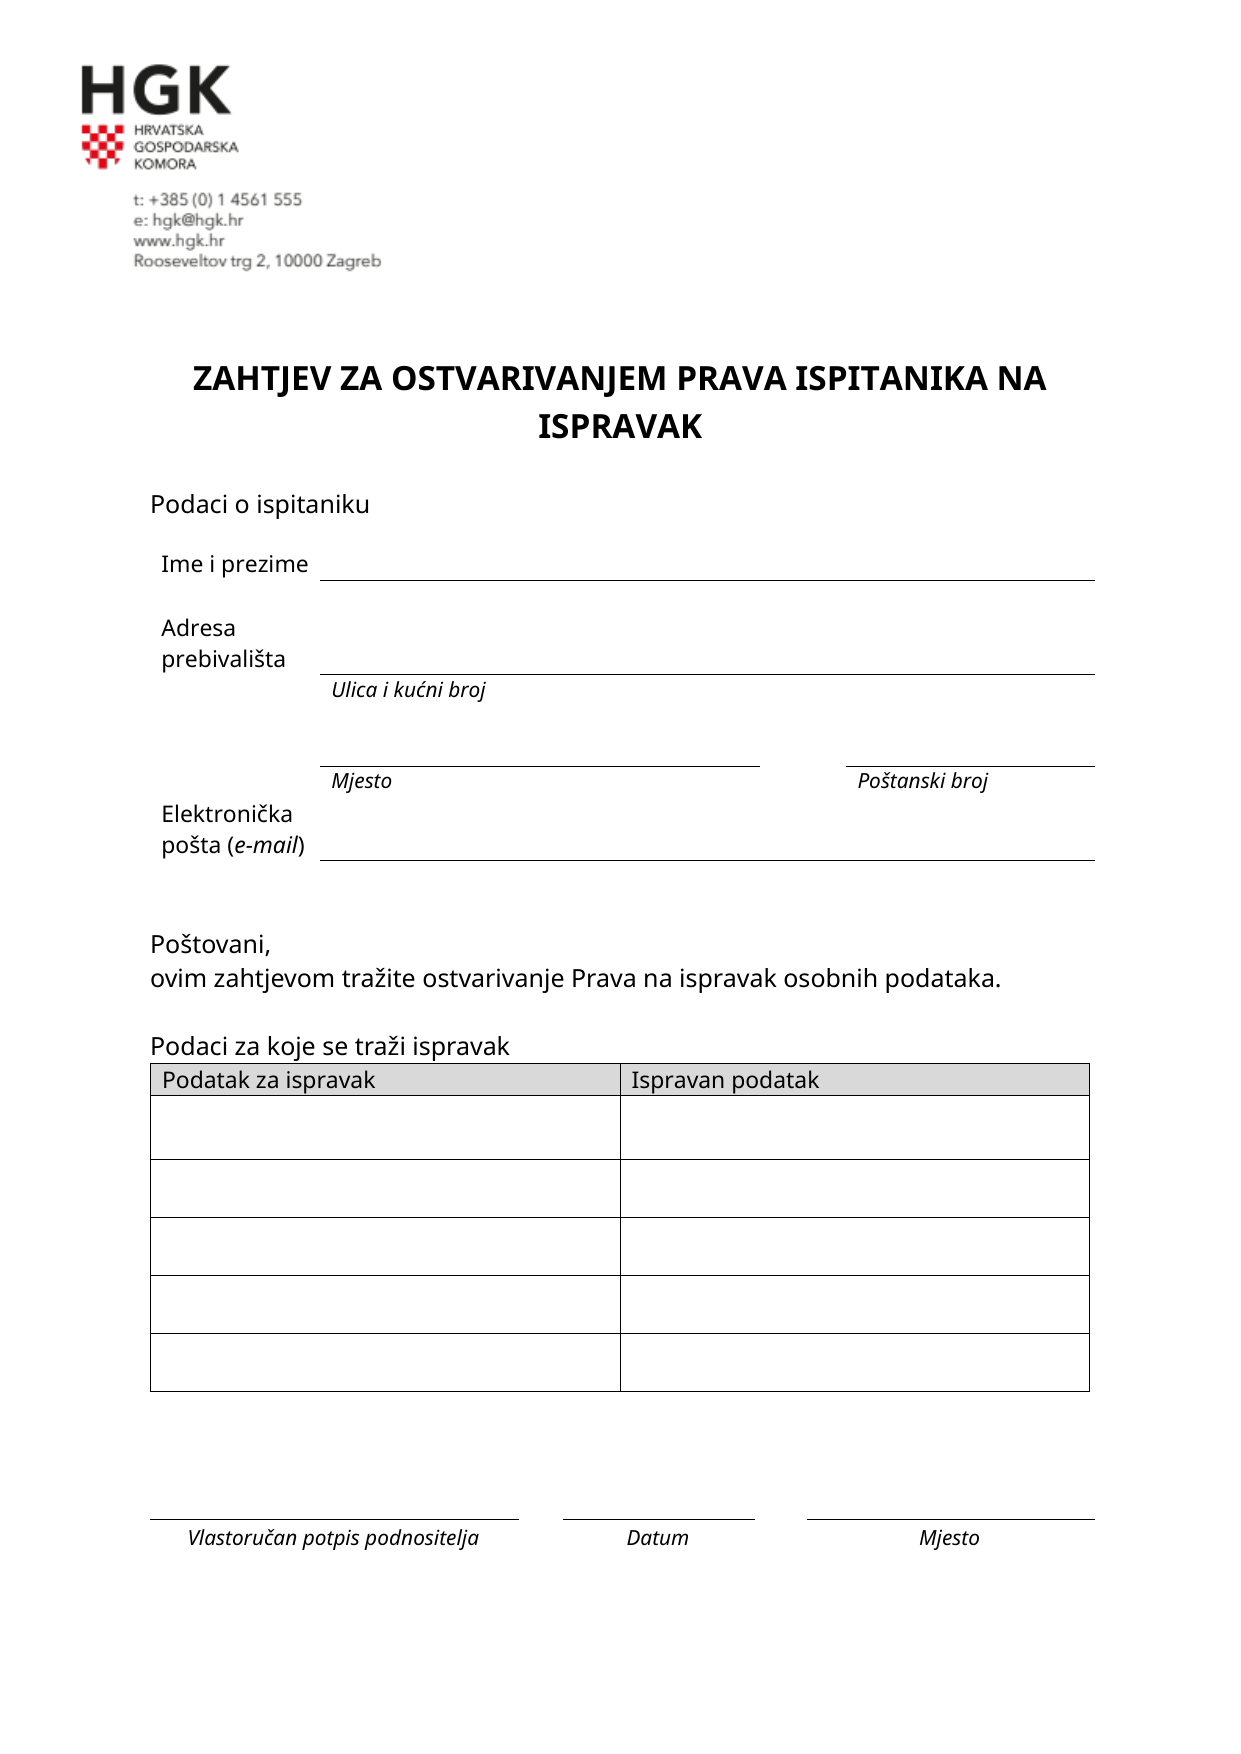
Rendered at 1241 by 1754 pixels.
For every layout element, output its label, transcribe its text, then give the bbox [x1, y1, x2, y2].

table_cell [621, 1218, 1089, 1275]
text Podaci za koje se traži ispravak [150, 1029, 1090, 1063]
table_header Podatak za ispravak [151, 1064, 620, 1095]
table_cell [621, 1160, 1089, 1217]
table_cell [151, 1096, 620, 1159]
table_cell [621, 1096, 1089, 1159]
table_cell [621, 1334, 1089, 1391]
subtitle ZAHTJEV ZA OSTVARIVANJEM PRAVA ISPITANIKA NA ISPRAVAK [150, 354, 1090, 449]
text ovim zahtjevom tražite ostvarivanje Prava na ispravak osobnih podataka. [150, 961, 1090, 995]
text Podaci o ispitaniku [150, 486, 1090, 520]
table_cell [151, 1218, 620, 1275]
table_cell [621, 1276, 1089, 1333]
table_cell [151, 1276, 620, 1333]
text Poštovani, [150, 927, 1090, 961]
table_cell [151, 1334, 620, 1391]
table_header Ispravan podatak [621, 1064, 1089, 1095]
table_cell [151, 1160, 620, 1217]
